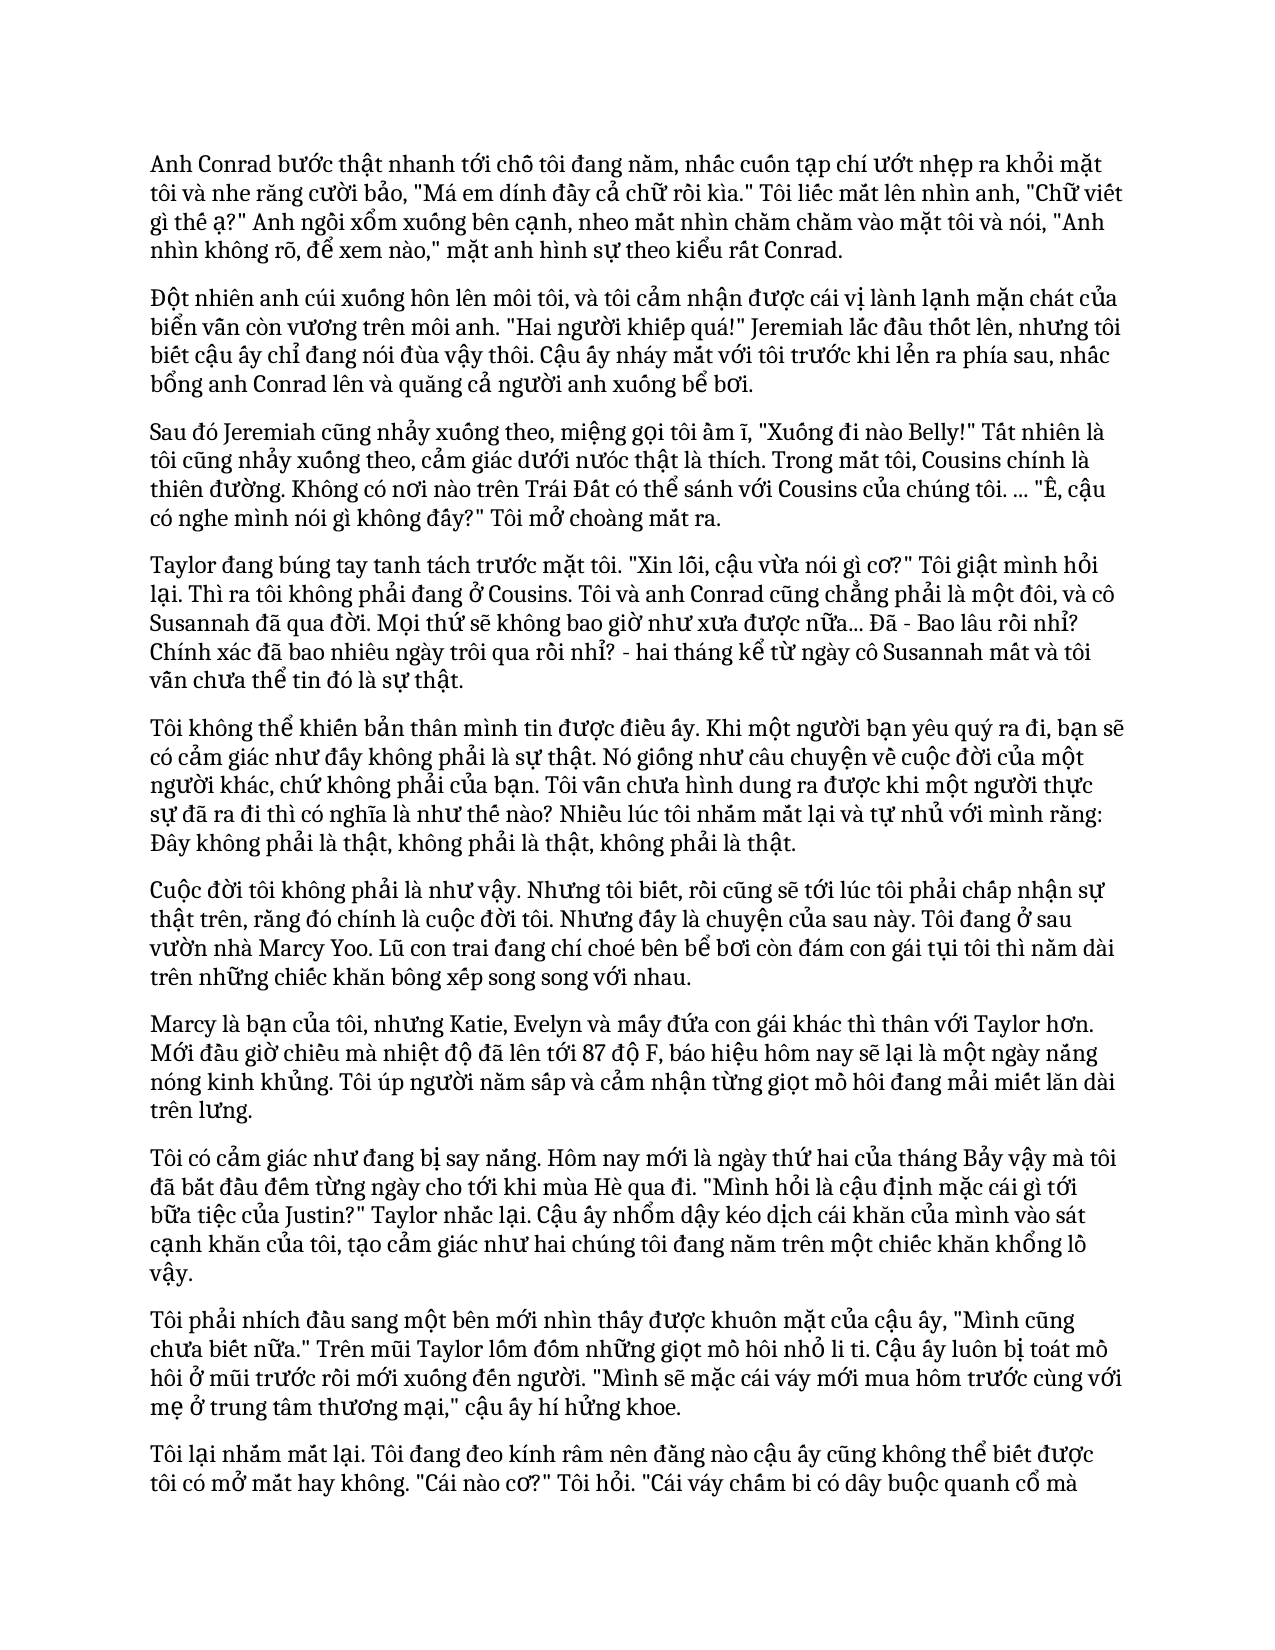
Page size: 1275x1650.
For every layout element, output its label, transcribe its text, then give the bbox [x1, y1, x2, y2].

text Sau đó Jeremiah cũng nhảy xuống theo, miệng gọi tôi ầm ĩ, "Xuống đi nào Belly!" Tất nhiên là tôi cũng nhảy xuống theo, cảm giác dưới nưóc thật là thích. Trong mắt tôi, Cousins chính là thiên đường. Không có nơi nào trên Trái Đất có thể sánh với Cousins của chúng tôi. ... "Ê, cậu có nghe mình nói gì không đấy?" Tôi mở choàng mắt ra. [150, 417, 1125, 532]
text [150, 1440, 1125, 1497]
text Tôi không thể khiến bản thân mình tin được điều ấy. Khi một người bạn yêu quý ra đi, bạn sẽ có cảm giác như đấy không phải là sự thật. Nó giống như câu chuyện về cuộc đời của một người khác, chứ không phải của bạn. Tôi vẫn chưa hình dung ra được khi một người thực sự đã ra đi thì có nghĩa là như thế nào? Nhiều lúc tôi nhắm mắt lại và tự nhủ với mình rằng: Đây không phải là thật, không phải là thật, không phải là thật. [150, 714, 1125, 857]
text Tôi phải nhích đầu sang một bên mới nhìn thấy được khuôn mặt của cậu ấy, "Mình cũng chưa biết nữa." Trên mũi Taylor lốm đốm những giọt mồ hôi nhỏ li ti. Cậu ấy luôn bị toát mồ hôi ở mũi trước rồi mới xuống đến người. "Mình sẽ mặc cái váy mới mua hôm trước cùng với mẹ ở trung tâm thương mại," cậu ấy hí hửng khoe. [150, 1306, 1125, 1421]
text Đột nhiên anh cúi xuống hôn lên môi tôi, và tôi cảm nhận được cái vị lành lạnh mặn chát của biển vẫn còn vương trên môi anh. "Hai người khiếp quá!" Jeremiah lắc đầu thốt lên, nhưng tôi biết cậu ấy chỉ đang nói đùa vậy thôi. Cậu ấy nháy mắt với tôi trước khi lẻn ra phía sau, nhấc bổng anh Conrad lên và quăng cả người anh xuống bể bơi. [150, 284, 1125, 399]
text Anh Conrad bước thật nhanh tới chỗ tôi đang nằm, nhấc cuốn tạp chí ướt nhẹp ra khỏi mặt tôi và nhe răng cười bảo, "Má em dính đầy cả chữ rồi kìa." Tôi liếc mắt lên nhìn anh, "Chữ viết gì thế ạ?" Anh ngồi xổm xuống bên cạnh, nheo mắt nhìn chằm chằm vào mặt tôi và nói, "Anh nhìn không rõ, để xem nào," mặt anh hình sự theo kiểu rất Conrad. [150, 150, 1125, 265]
text Tôi có cảm giác như đang bị say nắng. Hôm nay mới là ngày thứ hai của tháng Bảy vậy mà tôi đã bắt đầu đếm từng ngày cho tới khi mùa Hè qua đi. "Mình hỏi là cậu định mặc cái gì tới bữa tiệc của Justin?" Taylor nhắc lại. Cậu ấy nhổm dậy kéo dịch cái khăn của mình vào sát cạnh khăn của tôi, tạo cảm giác như hai chúng tôi đang nằm trên một chiếc khăn khổng lồ vậy. [150, 1144, 1125, 1287]
text Taylor đang búng tay tanh tách trước mặt tôi. "Xin lỗi, cậu vừa nói gì cơ?" Tôi giật mình hỏi lại. Thì ra tôi không phải đang ở Cousins. Tôi và anh Conrad cũng chẳng phải là một đôi, và cô Susannah đã qua đời. Mọi thứ sẽ không bao giờ như xưa được nữa... Đã - Bao lâu rồi nhỉ? Chính xác đã bao nhiêu ngày trôi qua rồi nhỉ? - hai tháng kể từ ngày cô Susannah mất và tôi vẫn chưa thể tin đó là sự thật. [150, 551, 1125, 695]
text Marcy là bạn của tôi, nhưng Katie, Evelyn và mấy đứa con gái khác thì thân với Taylor hơn. Mới đầu giờ chiều mà nhiệt độ đã lên tới 87 độ F, báo hiệu hôm nay sẽ lại là một ngày nắng nóng kinh khủng. Tôi úp người nằm sấp và cảm nhận từng giọt mồ hôi đang mải miết lăn dài trên lưng. [150, 1010, 1125, 1125]
text Cuộc đời tôi không phải là như vậy. Nhưng tôi biết, rồi cũng sẽ tới lúc tôi phải chấp nhận sự thật trên, rằng đó chính là cuộc đời tôi. Nhưng đấy là chuyện của sau này. Tôi đang ở sau vườn nhà Marcy Yoo. Lũ con trai đang chí choé bên bể bơi còn đám con gái tụi tôi thì nằm dài trên những chiếc khăn bông xếp song song với nhau. [150, 876, 1125, 991]
